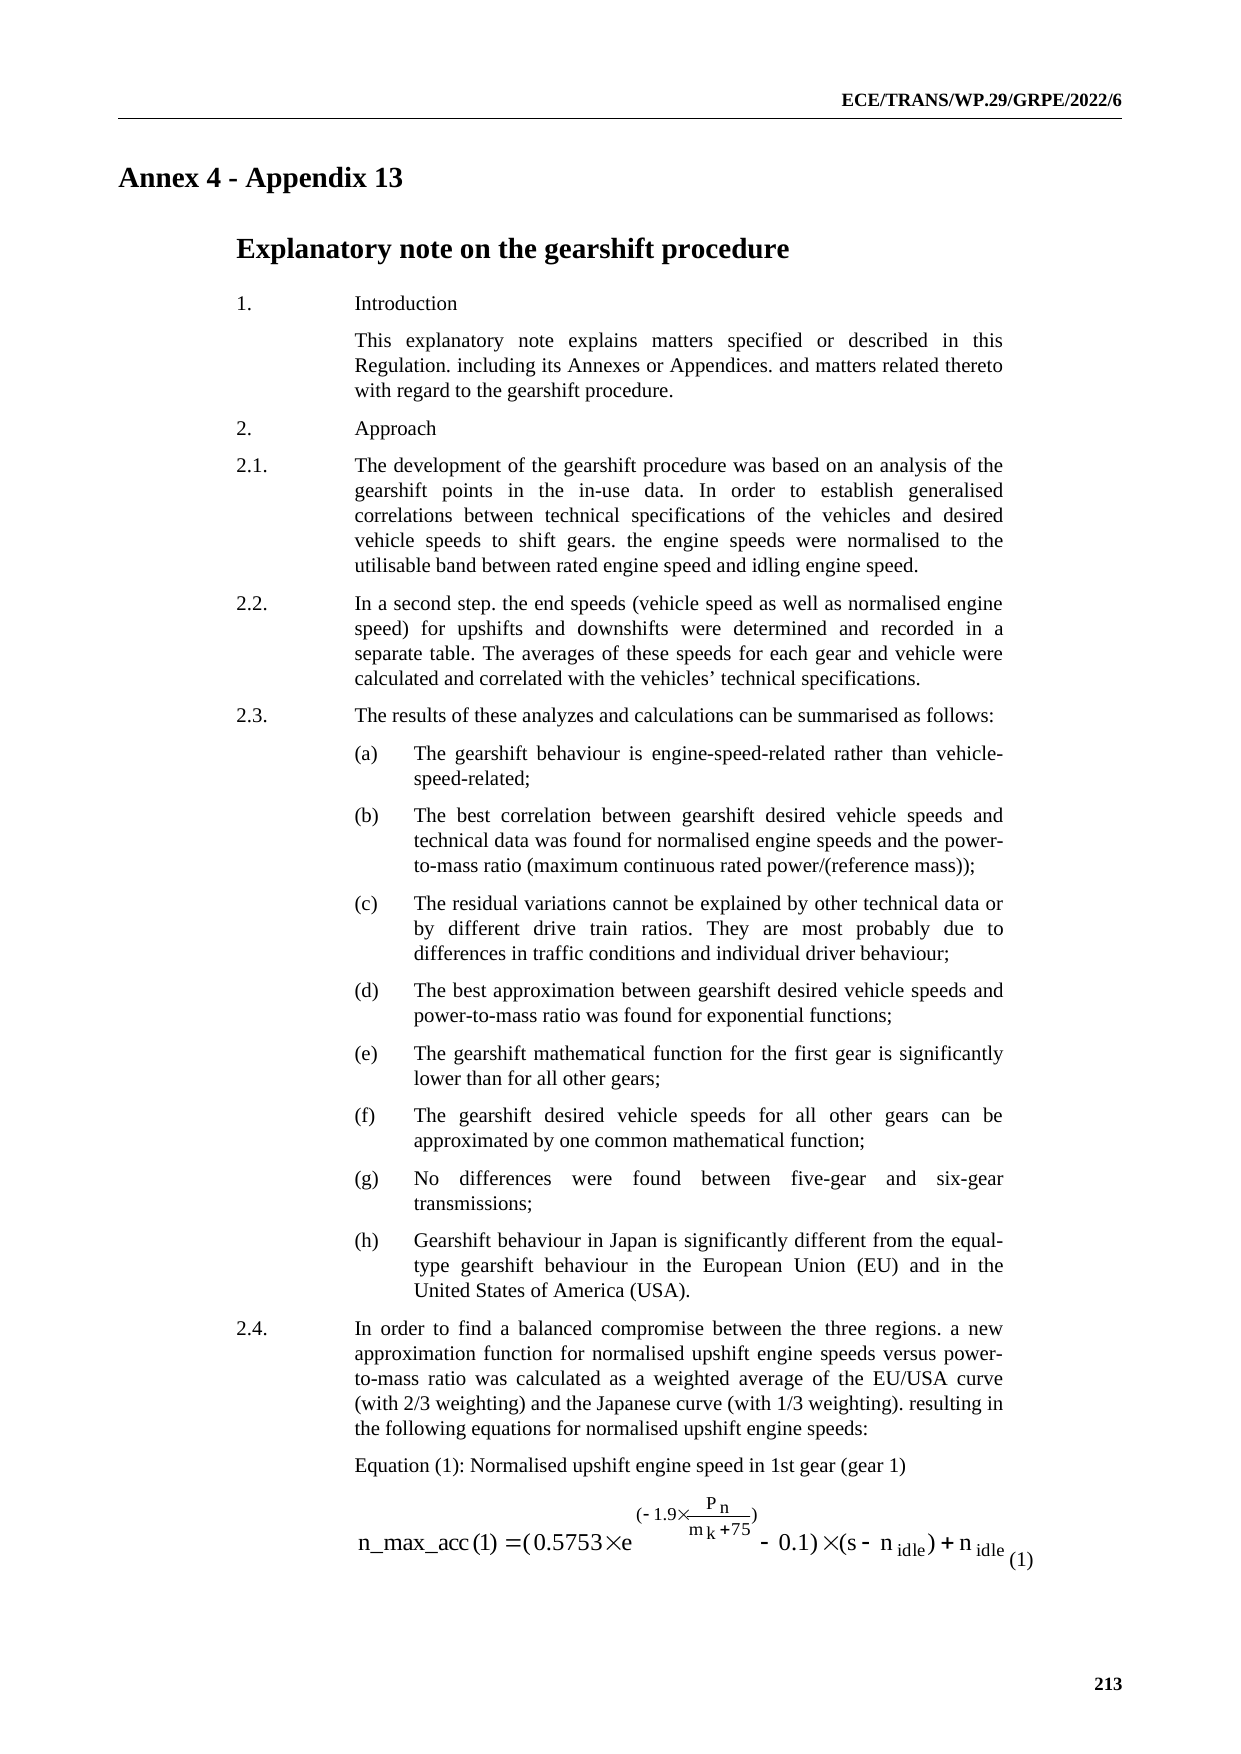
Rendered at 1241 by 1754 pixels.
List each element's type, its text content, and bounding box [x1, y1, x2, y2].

text Explanatory note on the gearshift procedure [236, 231, 1004, 265]
text 1. Introduction [236, 290, 1004, 315]
text 2.2. In a second step. the end speeds (vehicle speed as well as normalised engine speed) for upshifts and downshifts were determined and recorded in a separate table. The averages of these speeds for each gear and vehicle were calculated and correlated with the vehicles’ technical specifications. [236, 590, 1004, 690]
text (a) The gearshift behaviour is engine-speed-related rather than vehicle-speed-related; [354, 740, 1004, 790]
text 2.3. The results of these analyzes and calculations can be summarised as follows: [236, 702, 1004, 727]
text This explanatory note explains matters specified or described in this Regulation. including its Annexes or Appendices. and matters related thereto with regard to the gearshift procedure. [354, 327, 1004, 402]
text (h) Gearshift behaviour in Japan is significantly different from the equal-type gearshift behaviour in the European Union (EU) and in the United States of America (USA). [354, 1227, 1004, 1302]
text (e) The gearshift mathematical function for the first gear is significantly lower than for all other gears; [354, 1040, 1004, 1090]
text (f) The gearshift desired vehicle speeds for all other gears can be approximated by one common mathematical function; [354, 1102, 1004, 1152]
text (1) [354, 1490, 1122, 1571]
text (d) The best approximation between gearshift desired vehicle speeds and power-to-mass ratio was found for exponential functions; [354, 977, 1004, 1027]
text Equation (1): Normalised upshift engine speed in 1st gear (gear 1) [354, 1452, 1004, 1477]
text (c) The residual variations cannot be explained by other technical data or by different drive train ratios. They are most probably due to differences in traffic conditions and individual driver behaviour; [354, 890, 1004, 965]
text Annex 4 - Appendix 13 [118, 160, 1004, 194]
text 2.1. The development of the gearshift procedure was based on an analysis of the gearshift points in the in-use data. In order to establish generalised correlations between technical specifications of the vehicles and desired vehicle speeds to shift gears. the engine speeds were normalised to the utilisable band between rated engine speed and idling engine speed. [236, 452, 1004, 577]
text 2.4. In order to find a balanced compromise between the three regions. a new approximation function for normalised upshift engine speeds versus power-to-mass ratio was calculated as a weighted average of the EU/USA curve (with 2/3 weighting) and the Japanese curve (with 1/3 weighting). resulting in the following equations for normalised upshift engine speeds: [236, 1315, 1004, 1440]
text (g) No differences were found between five-gear and six-gear transmissions; [354, 1165, 1004, 1215]
text (b) The best correlation between gearshift desired vehicle speeds and technical data was found for normalised engine speeds and the power-to-mass ratio (maximum continuous rated power/(reference mass)); [354, 802, 1004, 877]
text 2. Approach [236, 415, 1004, 440]
